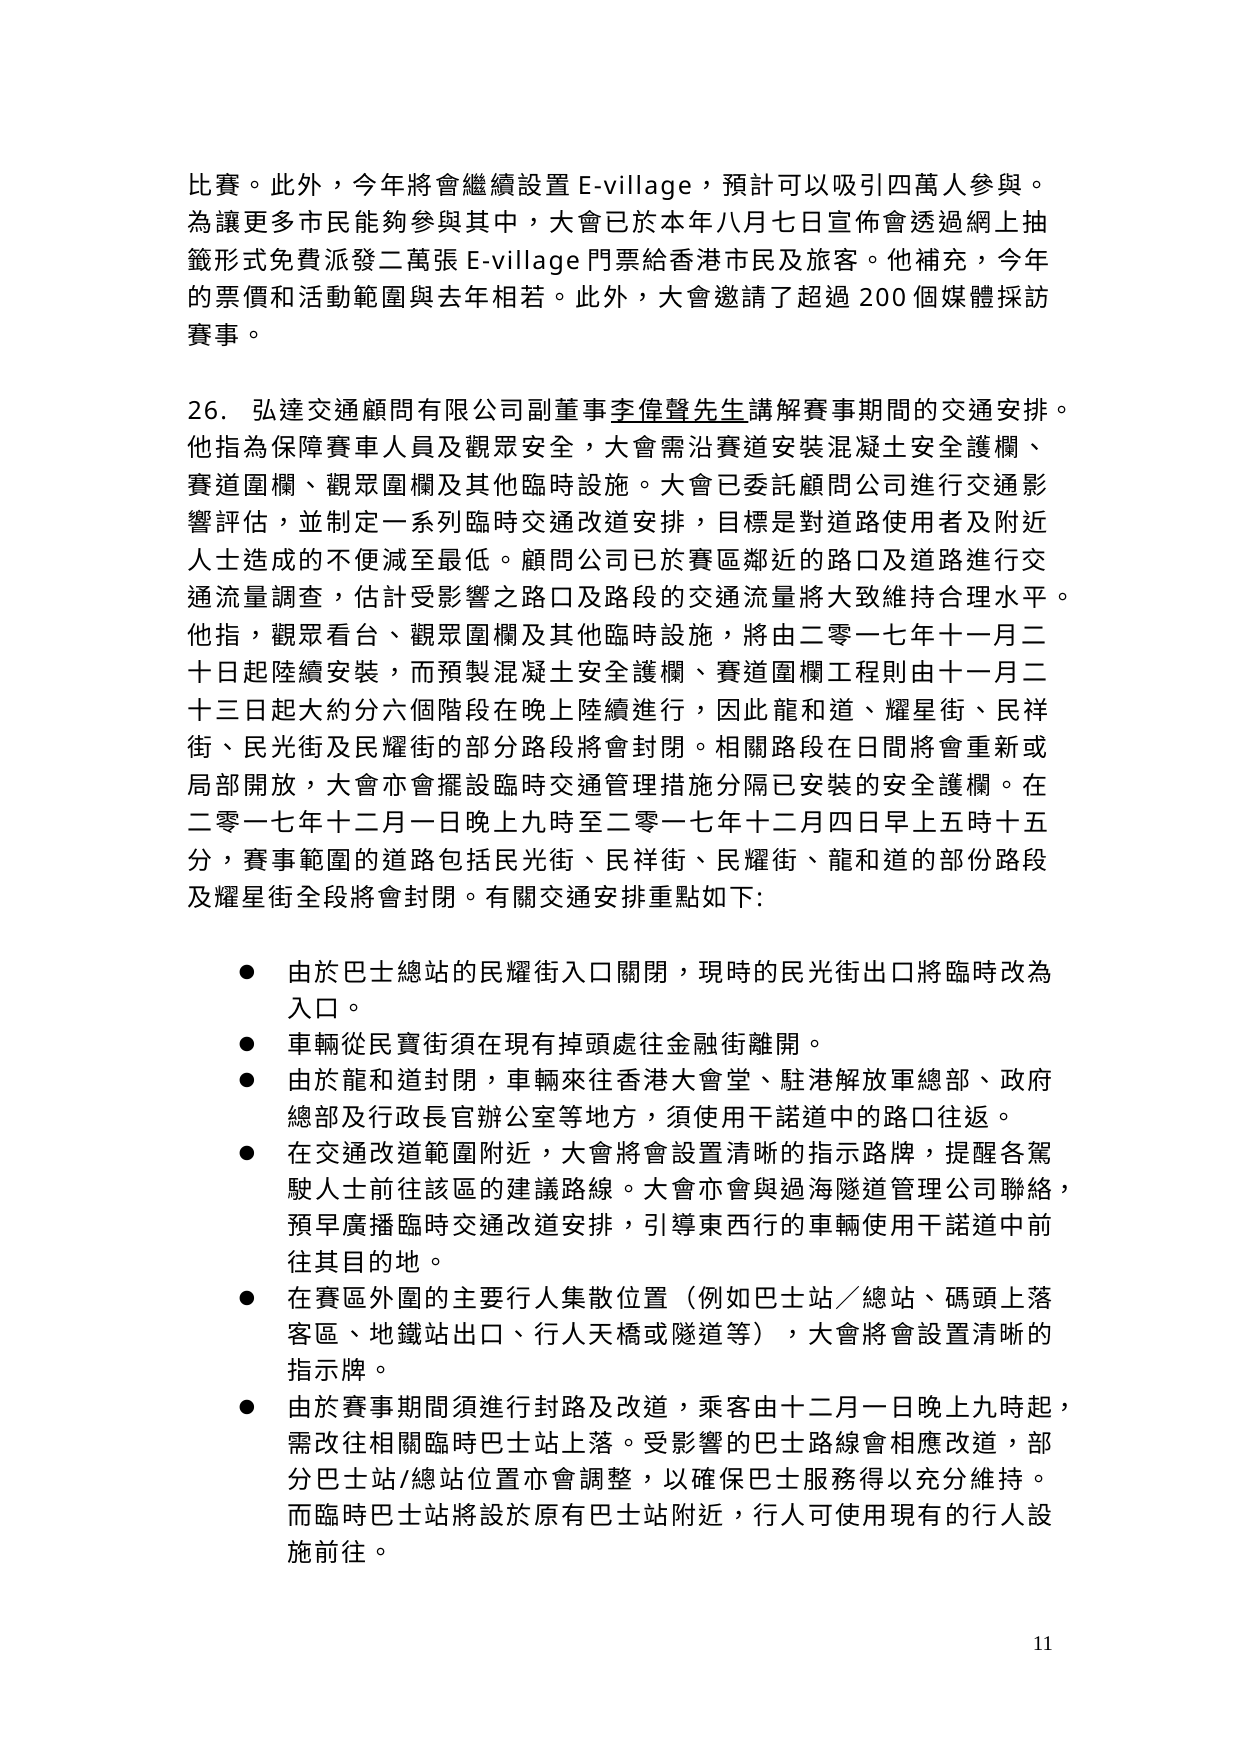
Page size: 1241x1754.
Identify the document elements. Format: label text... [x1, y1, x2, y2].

list 在交通改道範圍附近，大會將會設置清晰的指示路牌，提醒各駕駛人士前往該區的建議路線。大會亦會與過海隧道管理公司聯絡，預早廣播臨時交通改道安排，引導東西行的車輛使用干諾道中前往其目的地。 [237, 1133, 1053, 1278]
list 由於巴士總站的民耀街入口關閉，現時的民光街出口將臨時改為入口。 [237, 952, 1053, 1024]
list 車輛從民寶街須在現有掉頭處往金融街離開。 [237, 1024, 1053, 1061]
list 由於賽事期間須進行封路及改道，乘客由十二月一日晚上九時起，需改往相關臨時巴士站上落。受影響的巴士路線會相應改道，部分巴士站/總站位置亦會調整，以確保巴士服務得以充分維持。而臨時巴士站將設於原有巴士站附近，行人可使用現有的行人設施前往。 [237, 1387, 1053, 1568]
list 弘達交通顧問有限公司副董事李偉聲先生講解賽事期間的交通安排。他指為保障賽車人員及觀眾安全，大會需沿賽道安裝混凝土安全護欄、賽道圍欄、觀眾圍欄及其他臨時設施。大會已委託顧問公司進行交通影響評估，並制定一系列臨時交通改道安排，目標是對道路使用者及附近人士造成的不便減至最低。顧問公司已於賽區鄰近的路口及道路進行交通流量調查，估計受影響之路口及路段的交通流量將大致維持合理水平。他指，觀眾看台、觀眾圍欄及其他臨時設施，將由二零一七年十一月二十日起陸續安裝，而預製混凝土安全護欄、賽道圍欄工程則由十一月二十三日起大約分六個階段在晚上陸續進行，因此龍和道、耀星街、民祥街、民光街及民耀街的部分路段將會封閉。相關路段在日間將會重新或局部開放，大會亦會擺設臨時交通管理措施分隔已安裝的安全護欄。在二零一七年十二月一日晚上九時至二零一七年十二月四日早上五時十五分，賽事範圍的道路包括民光街、民祥街、民耀街、龍和道的部份路段及耀星街全段將會封閉。有關交通安排重點如下: [187, 389, 1050, 914]
list 由於龍和道封閉，車輛來往香港大會堂、駐港解放軍總部、政府總部及行政長官辦公室等地方，須使用干諾道中的路口往返。 [237, 1061, 1053, 1133]
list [187, 164, 1050, 352]
list 在賽區外圍的主要行人集散位置（例如巴士站／總站、碼頭上落客區、地鐵站出口、行人天橋或隧道等），大會將會設置清晰的指示牌。 [237, 1278, 1053, 1387]
